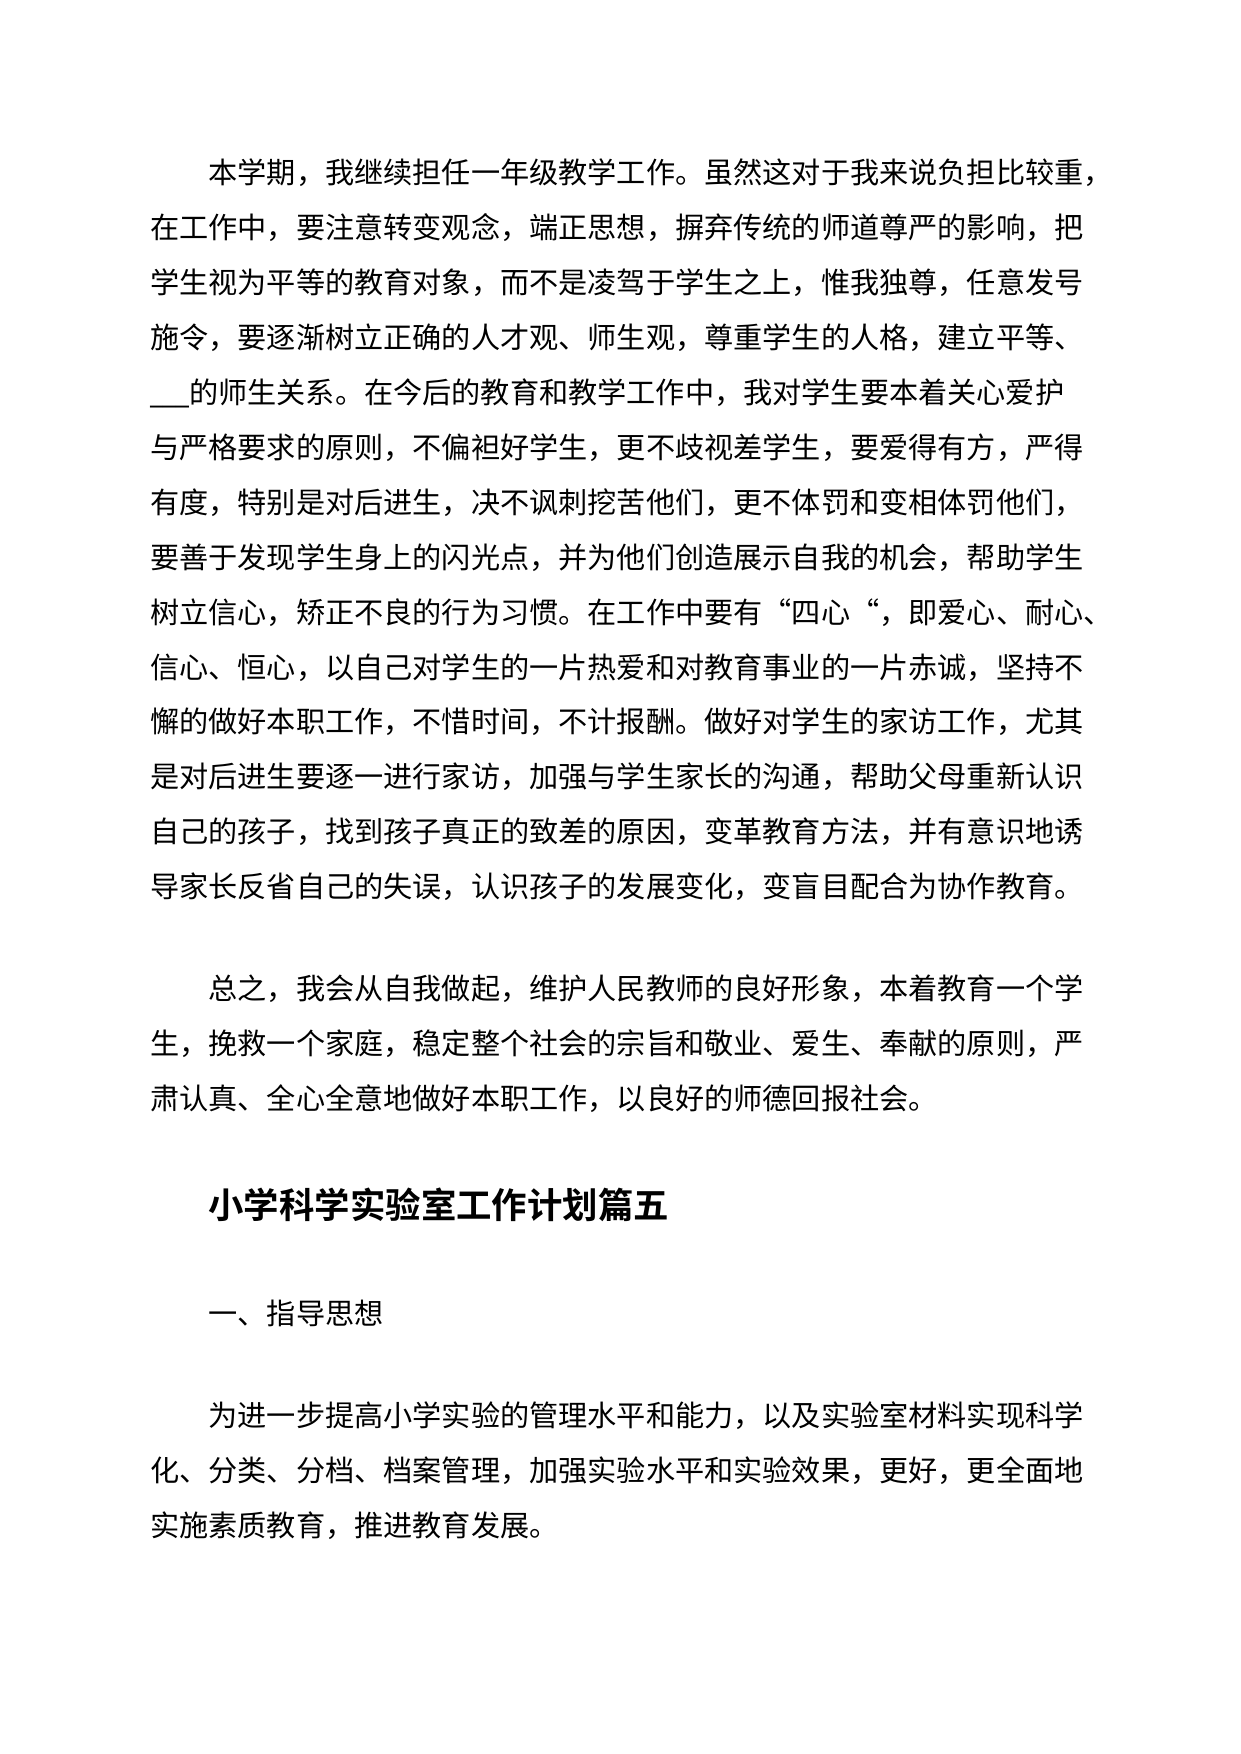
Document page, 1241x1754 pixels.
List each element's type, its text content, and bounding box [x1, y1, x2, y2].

text 一、指导思想 [150, 1291, 1090, 1333]
text 总之，我会从自我做起，维护人民教师的良好形象，本着教育一个学生，挽救一个家庭，稳定整个社会的宗旨和敬业、爱生、奉献的原则，严肃认真、全心全意地做好本职工作，以良好的师德回报社会。 [150, 966, 1090, 1118]
text 本学期，我继续担任一年级教学工作。虽然这对于我来说负担比较重，在工作中，要注意转变观念，端正思想，摒弃传统的师道尊严的影响，把学生视为平等的教育对象，而不是凌驾于学生之上，惟我独尊，任意发号施令，要逐渐树立正确的人才观、师生观，尊重学生的人格，建立平等、___的师生关系。在今后的教育和教学工作中，我对学生要本着关心爱护与严格要求的原则，不偏袒好学生，更不歧视差学生，要爱得有方，严得有度，特别是对后进生，决不讽刺挖苦他们，更不体罚和变相体罚他们，要善于发现学生身上的闪光点，并为他们创造展示自我的机会，帮助学生树立信心，矫正不良的行为习惯。在工作中要有“四心“，即爱心、耐心、信心、恒心，以自己对学生的一片热爱和对教育事业的一片赤诚，坚持不懈的做好本职工作，不惜时间，不计报酬。做好对学生的家访工作，尤其是对后进生要逐一进行家访，加强与学生家长的沟通，帮助父母重新认识自己的孩子，找到孩子真正的致差的原因，变革教育方法，并有意识地诱导家长反省自己的失误，认识孩子的发展变化，变盲目配合为协作教育。 [150, 150, 1090, 906]
text 为进一步提高小学实验的管理水平和能力，以及实验室材料实现科学化、分类、分档、档案管理，加强实验水平和实验效果，更好，更全面地实施素质教育，推进教育发展。 [150, 1392, 1090, 1544]
text 小学科学实验室工作计划篇五 [150, 1177, 1090, 1228]
